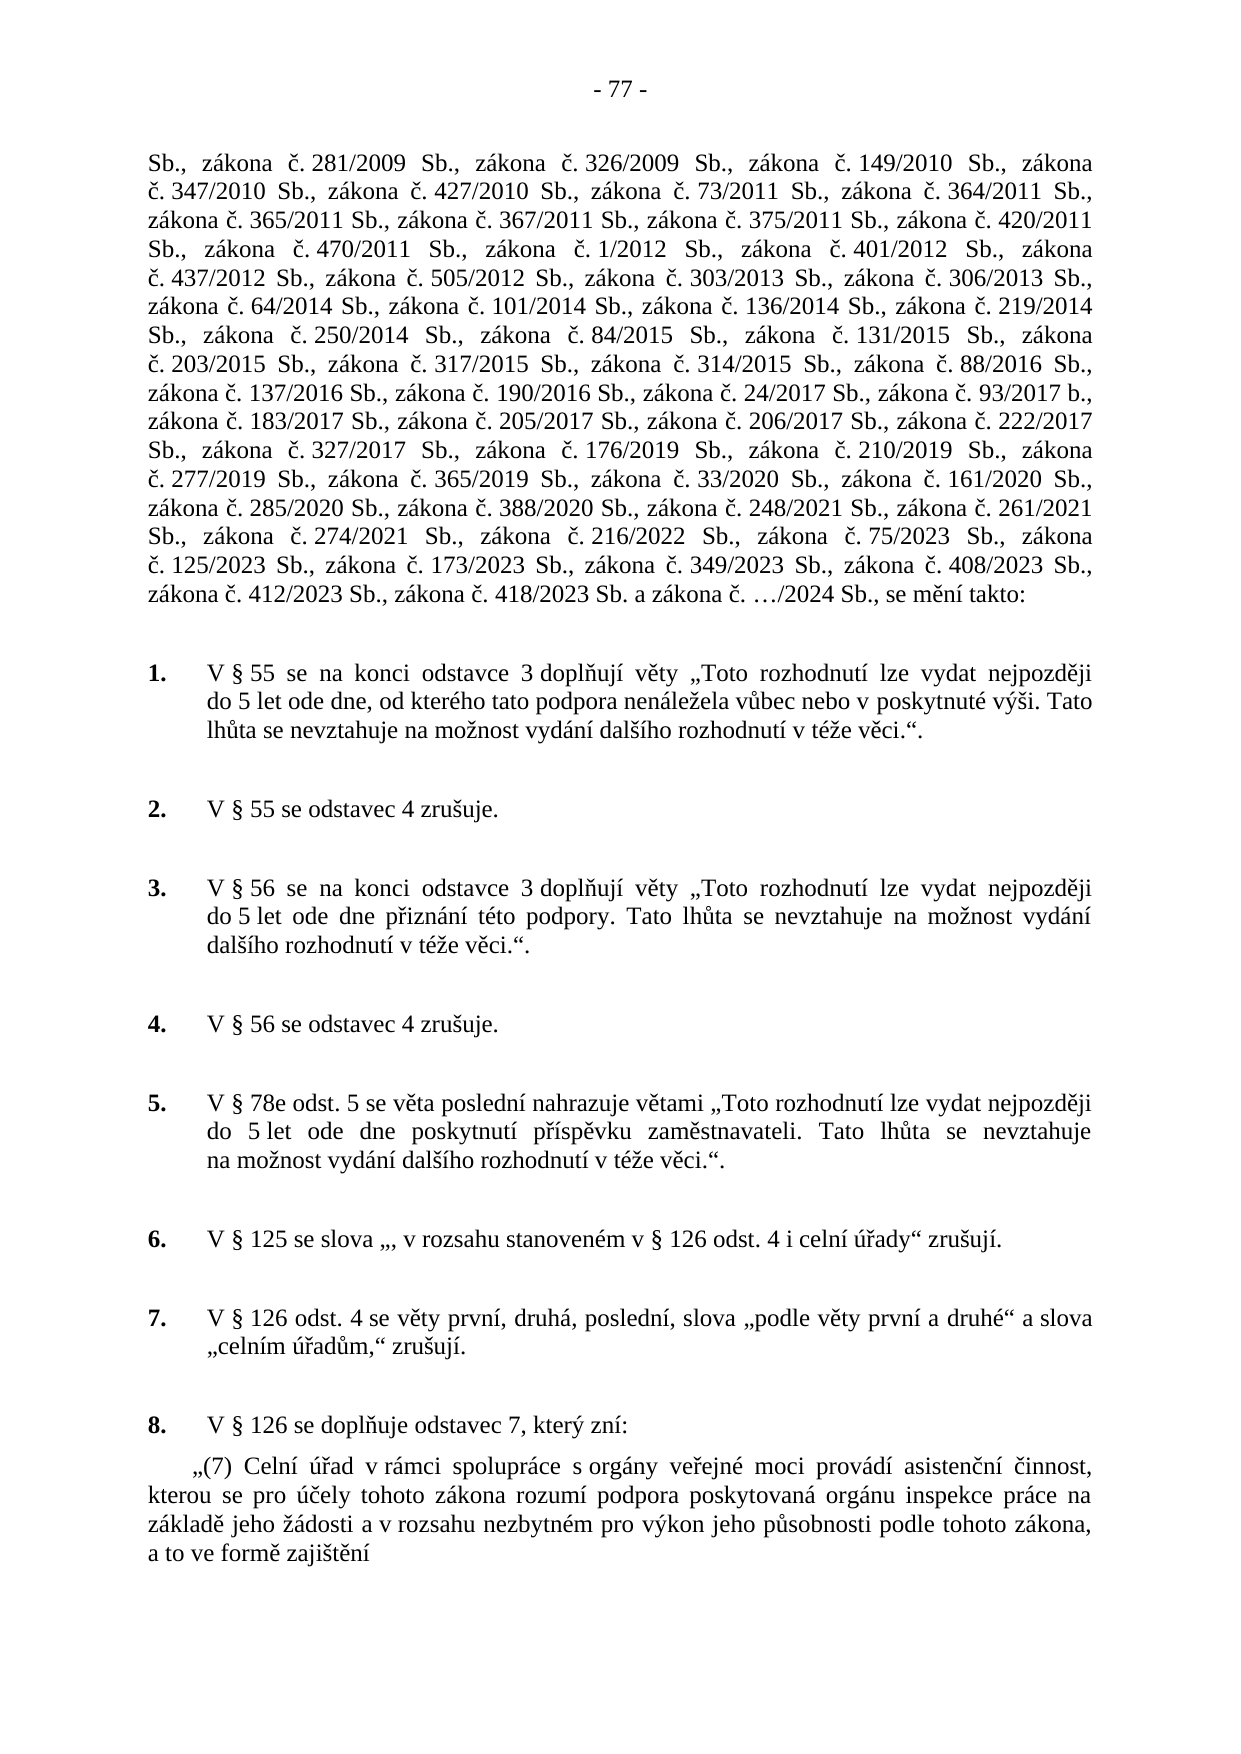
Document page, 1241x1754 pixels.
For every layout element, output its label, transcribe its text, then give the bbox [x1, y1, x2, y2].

list V § 125 se slova „, v rozsahu stanoveném v § 126 odst. 4 i celní úřady“ zrušují. [148, 1224, 1093, 1253]
list V § 78e odst. 5 se věta poslední nahrazuje větami „Toto rozhodnutí lze vydat nejpozději do 5 let ode dne poskytnutí příspěvku zaměstnavateli. Tato lhůta se nevztahuje na možnost vydání dalšího rozhodnutí v téže věci.“. [148, 1088, 1093, 1174]
list V § 56 se na konci odstavce 3 doplňují věty „Toto rozhodnutí lze vydat nejpozději do 5 let ode dne přiznání této podpory. Tato lhůta se nevztahuje na možnost vydání dalšího rozhodnutí v téže věci.“. [148, 873, 1093, 959]
list V § 56 se odstavec 4 zrušuje. [148, 1009, 1093, 1038]
text „(7) Celní úřad v rámci spolupráce s orgány veřejné moci provádí asistenční činnost, kterou se pro účely tohoto zákona rozumí podpora poskytovaná orgánu inspekce práce na základě jeho žádosti a v rozsahu nezbytném pro výkon jeho působnosti podle tohoto zákona, a to ve formě zajištění [148, 1451, 1093, 1566]
list V § 126 odst. 4 se věty první, druhá, poslední, slova „podle věty první a druhé“ a slova „celním úřadům,“ zrušují. [148, 1303, 1093, 1360]
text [148, 148, 1093, 608]
list V § 126 se doplňuje odstavec 7, který zní: [148, 1410, 1093, 1439]
list V § 55 se odstavec 4 zrušuje. [148, 794, 1093, 823]
list V § 55 se na konci odstavce 3 doplňují věty „Toto rozhodnutí lze vydat nejpozději do 5 let ode dne, od kterého tato podpora nenáležela vůbec nebo v poskytnuté výši. Tato lhůta se nevztahuje na možnost vydání dalšího rozhodnutí v téže věci.“. [148, 658, 1093, 744]
